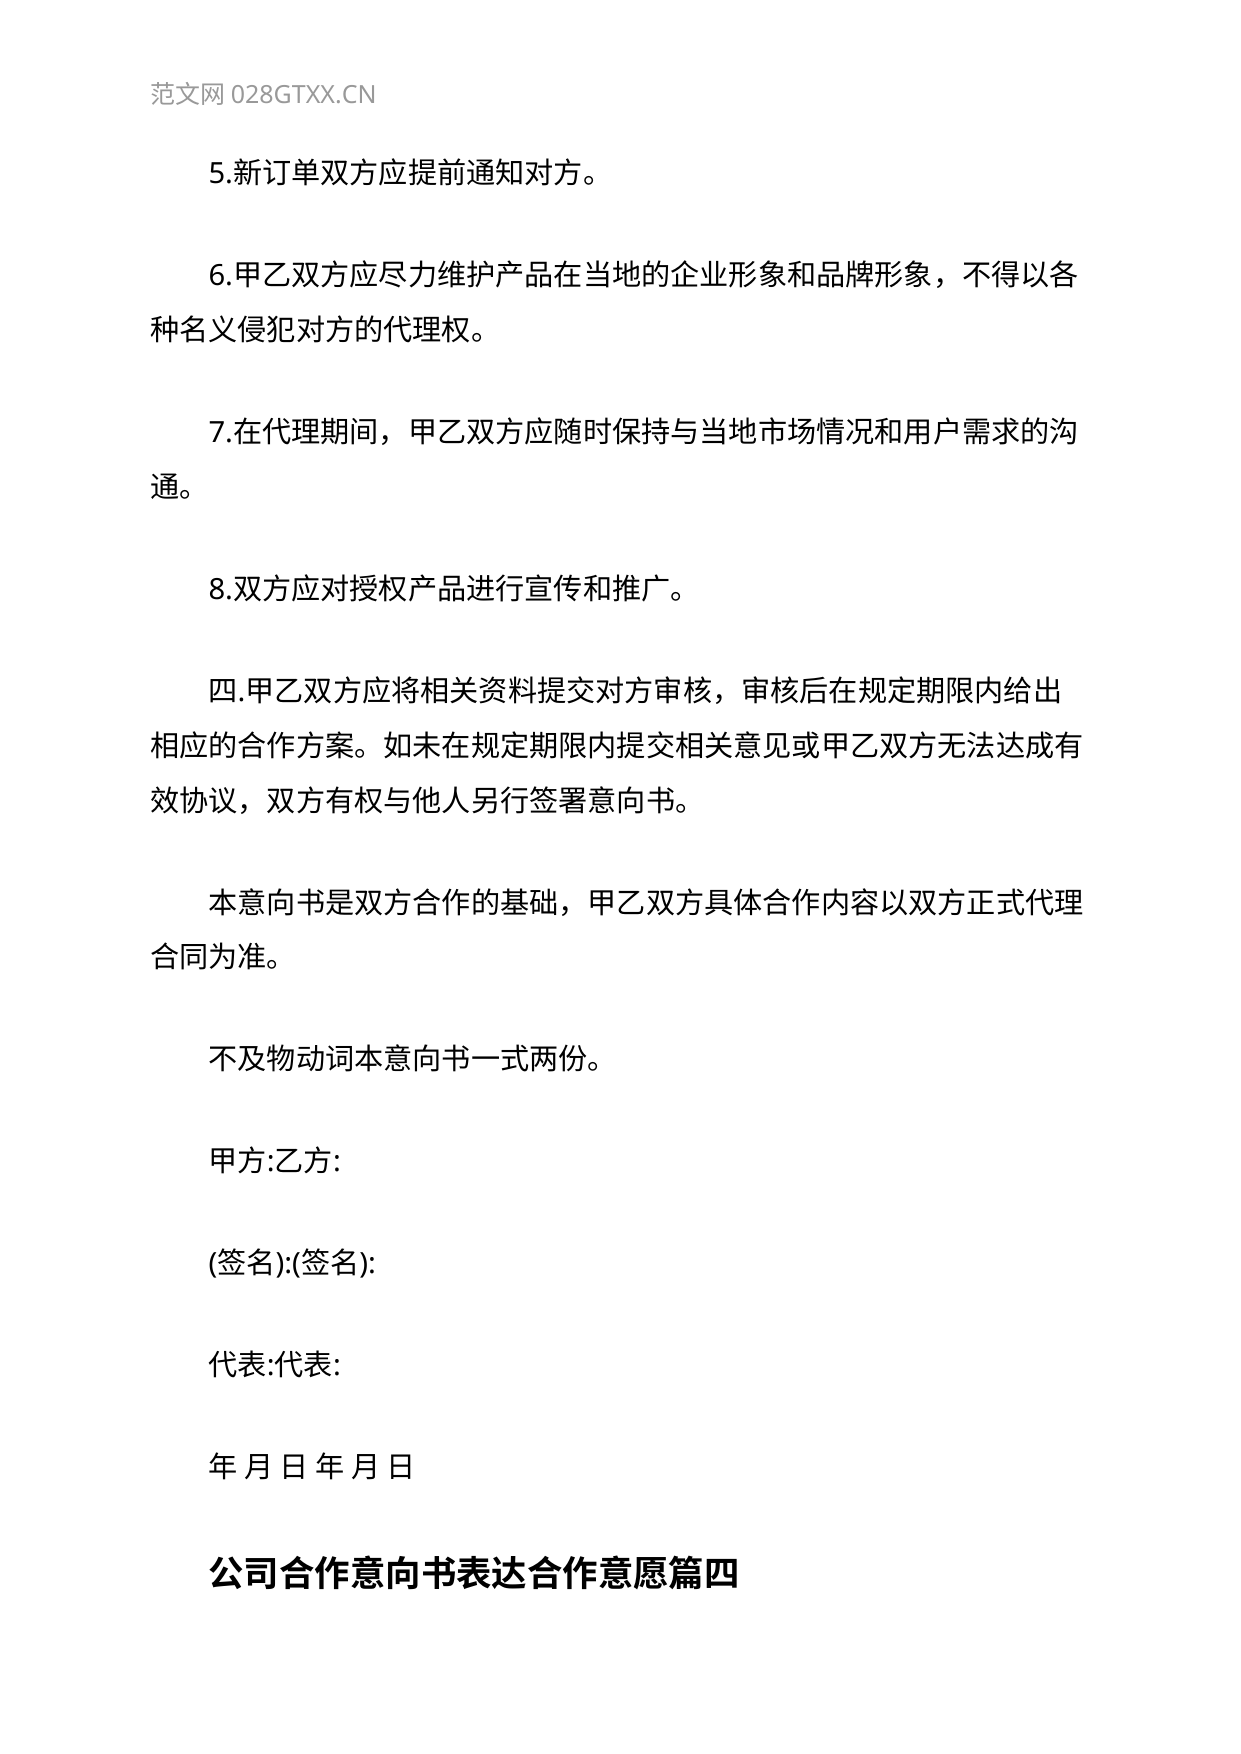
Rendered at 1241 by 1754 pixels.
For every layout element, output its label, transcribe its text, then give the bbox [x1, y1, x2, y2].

text 不及物动词本意向书一式两份。 [150, 1036, 1090, 1078]
text 四.甲乙双方应将相关资料提交对方审核，审核后在规定期限内给出相应的合作方案。如未在规定期限内提交相关意见或甲乙双方无法达成有效协议，双方有权与他人另行签署意向书。 [150, 667, 1090, 820]
text 代表:代表: [150, 1342, 1090, 1384]
text 公司合作意向书表达合作意愿篇四 [150, 1545, 1090, 1597]
text 本意向书是双方合作的基础，甲乙双方具体合作内容以双方正式代理合同为准。 [150, 879, 1090, 976]
text 7.在代理期间，甲乙双方应随时保持与当地市场情况和用户需求的沟通。 [150, 409, 1090, 506]
text 年 月 日 年 月 日 [150, 1443, 1090, 1486]
text (签名):(签名): [150, 1239, 1090, 1282]
text 5.新订单双方应提前通知对方。 [150, 150, 1090, 192]
text 8.双方应对授权产品进行宣传和推广。 [150, 566, 1090, 608]
text 6.甲乙双方应尽力维护产品在当地的企业形象和品牌形象，不得以各种名义侵犯对方的代理权。 [150, 252, 1090, 349]
text 甲方:乙方: [150, 1138, 1090, 1180]
